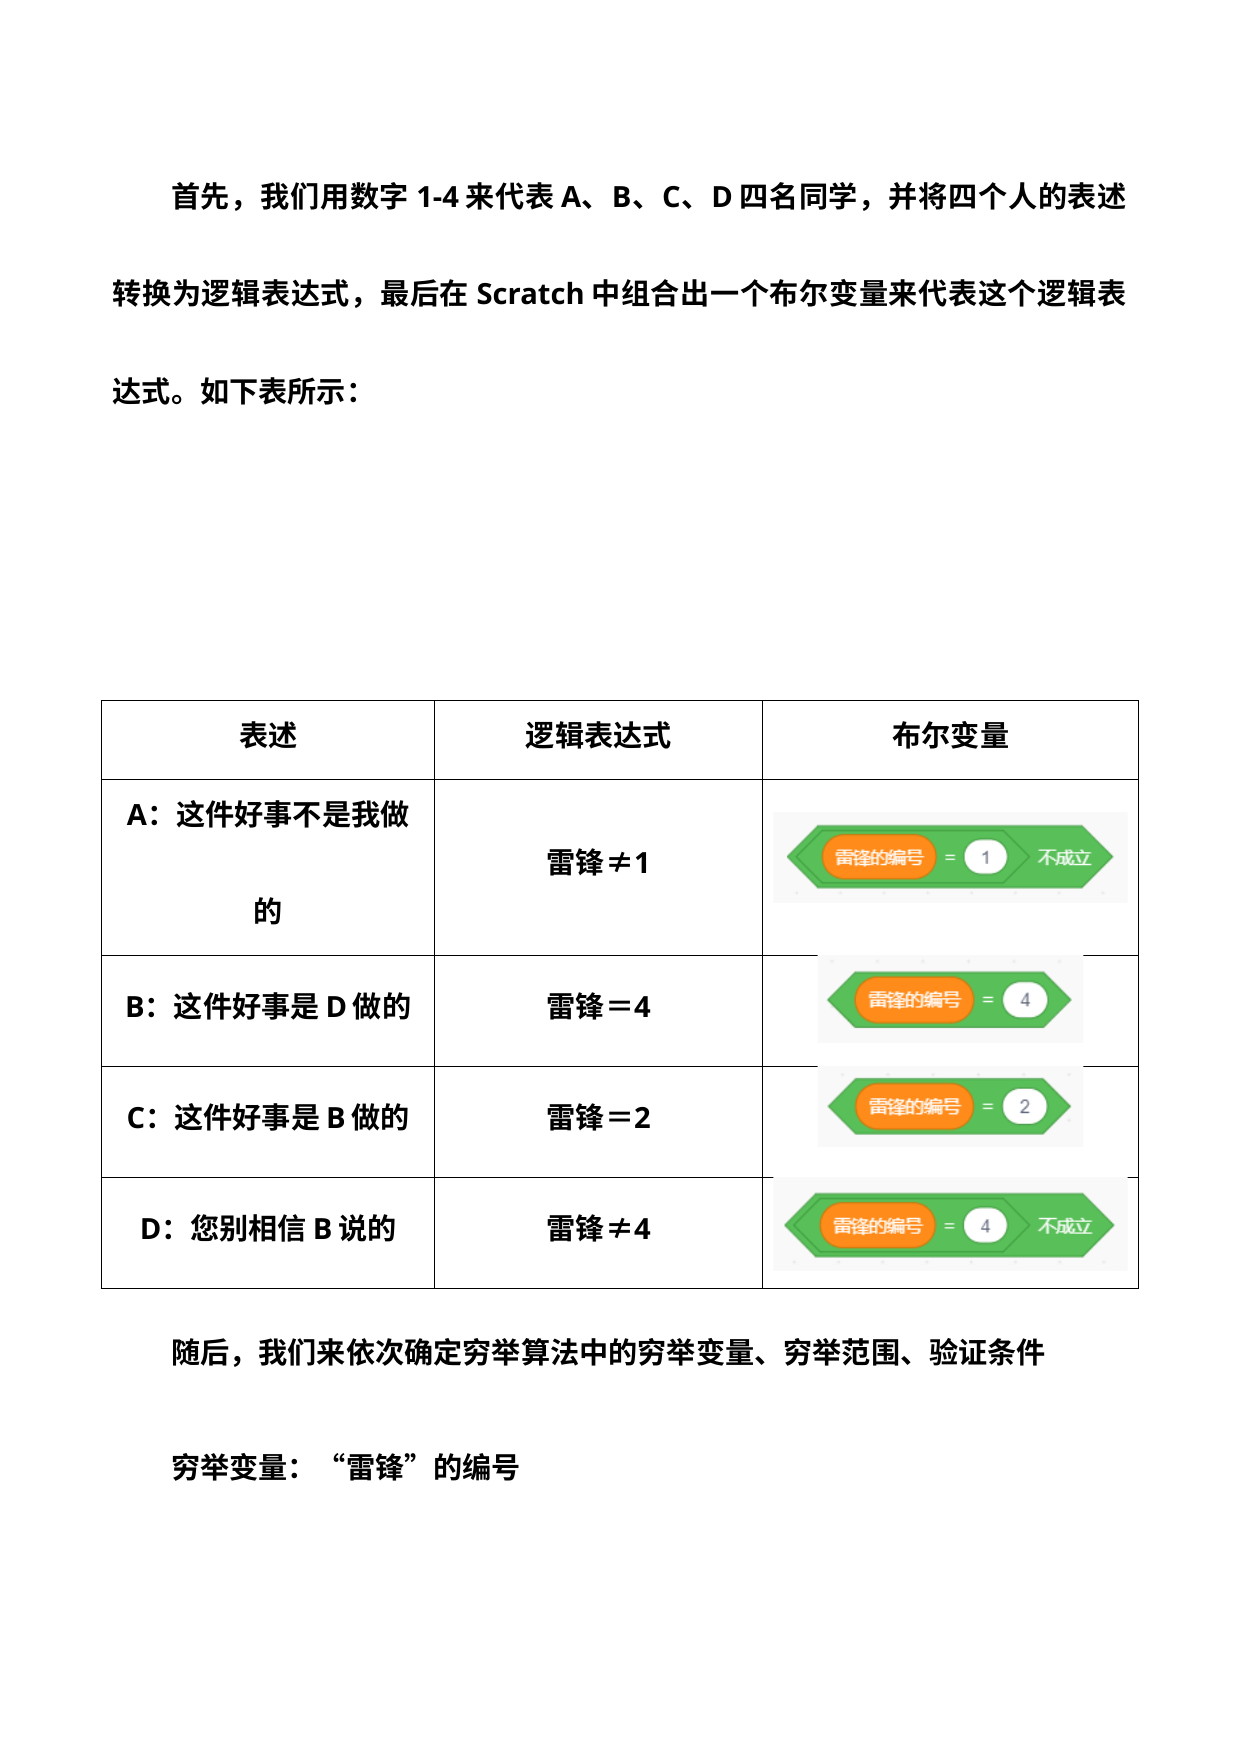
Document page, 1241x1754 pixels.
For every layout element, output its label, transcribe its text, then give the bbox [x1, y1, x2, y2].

table_cell 雷锋≠1 [435, 780, 762, 955]
table_cell 雷锋＝2 [435, 1067, 762, 1177]
table_cell 雷锋＝4 [435, 956, 762, 1066]
picture [773, 812, 1128, 903]
text 穷举变量：“雷锋”的编号 [112, 1433, 1128, 1498]
picture [817, 955, 1084, 1043]
table_header 布尔变量 [763, 701, 1138, 779]
picture [817, 1066, 1084, 1147]
table_cell C：这件好事是B做的 [102, 1067, 434, 1177]
table_cell [763, 1178, 1138, 1288]
table_header 表述 [102, 701, 434, 779]
picture [773, 1177, 1128, 1271]
table_header 逻辑表达式 [435, 701, 762, 779]
table_cell B：这件好事是D做的 [102, 956, 434, 1066]
table_cell 雷锋≠4 [435, 1178, 762, 1288]
table_cell [763, 1067, 1138, 1177]
text 首先，我们用数字1-4来代表A、B、C、D四名同学，并将四个人的表述转换为逻辑表达式，最后在Scratch中组合出一个布尔变量来代表这个逻辑表达式。如下表所示： [112, 162, 1128, 422]
table_cell D：您别相信B说的 [102, 1178, 434, 1288]
table_cell A：这件好事不是我做的 [102, 780, 434, 955]
table_cell [763, 780, 1138, 955]
text 随后，我们来依次确定穷举算法中的穷举变量、穷举范围、验证条件 [112, 1318, 1128, 1383]
table_cell [763, 956, 1138, 1066]
